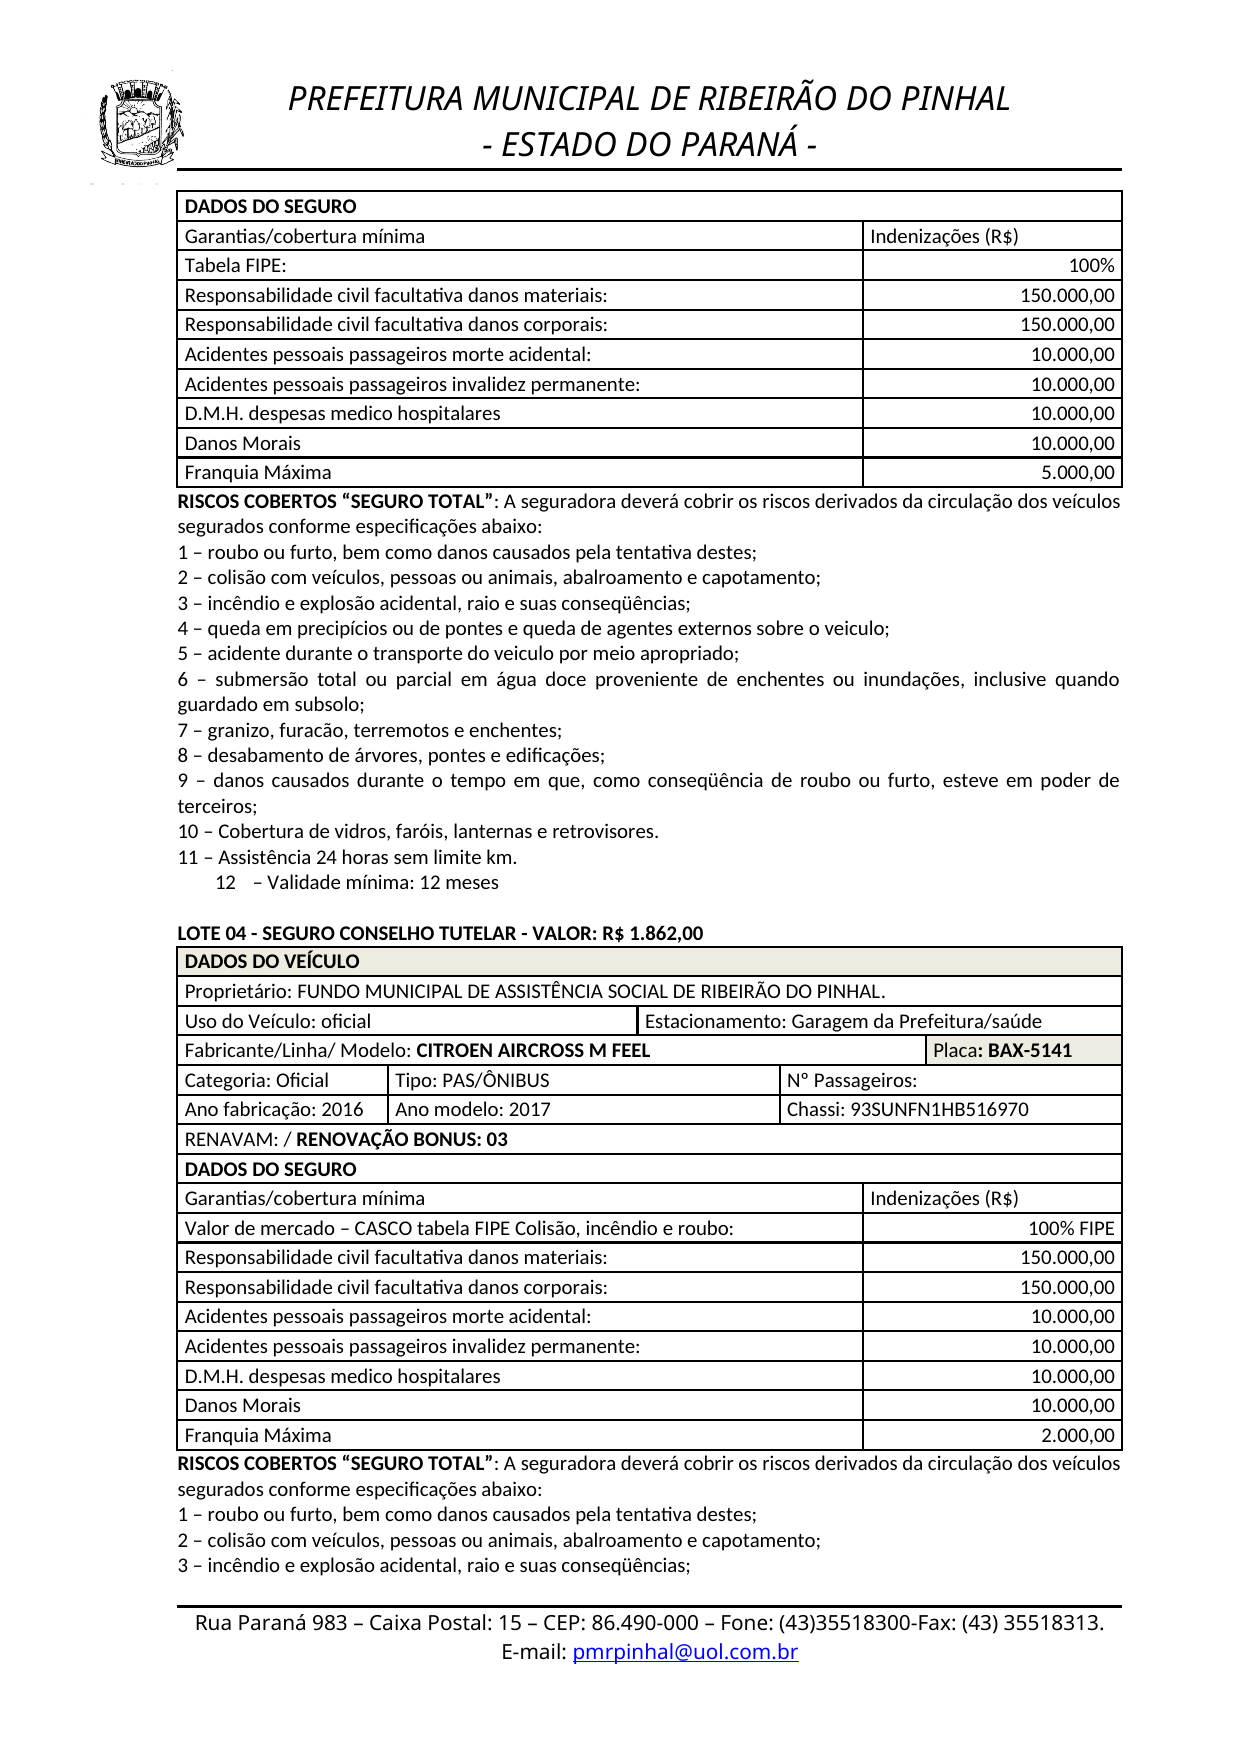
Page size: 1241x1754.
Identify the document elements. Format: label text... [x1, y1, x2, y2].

table_cell D.M.H. despesas medico hospitalares [178, 1362, 862, 1389]
table_cell 10.000,00 [864, 340, 1121, 368]
table_cell Tabela FIPE: [178, 251, 862, 279]
table_cell 100% FIPE [864, 1214, 1121, 1241]
table_cell Nº Passageiros: [781, 1066, 1121, 1093]
text 9 – danos causados durante o tempo em que, como conseqüência de roubo ou furto, esteve em poder de terceiros; [177, 768, 1122, 818]
table_cell Fabricante/Linha/ Modelo: CITROEN AIRCROSS M FEEL [178, 1036, 925, 1064]
table_cell Acidentes pessoais passageiros morte acidental: [178, 1303, 862, 1330]
table_cell 150.000,00 [864, 1273, 1121, 1301]
table_cell Danos Morais [178, 429, 862, 456]
table_cell 10.000,00 [864, 370, 1121, 397]
table_cell Acidentes pessoais passageiros invalidez permanente: [178, 1332, 862, 1360]
text 1 – roubo ou furto, bem como danos causados pela tentativa destes; [177, 1501, 1122, 1527]
table_cell Ano modelo: 2017 [389, 1096, 779, 1123]
text RISCOS COBERTOS “SEGURO TOTAL”: A seguradora deverá cobrir os riscos derivados da circulação dos veículos segurados conforme especificações abaixo: [177, 1451, 1122, 1501]
table_cell Responsabilidade civil facultativa danos materiais: [178, 1244, 862, 1271]
table_cell 10.000,00 [864, 399, 1121, 427]
text 6 – submersão total ou parcial em água doce proveniente de enchentes ou inundações, inclusive quando guardado em subsolo; [177, 666, 1122, 717]
text 8 – desabamento de árvores, pontes e edificações; [177, 742, 1122, 768]
text RISCOS COBERTOS “SEGURO TOTAL”: A seguradora deverá cobrir os riscos derivados da circulação dos veículos segurados conforme especificações abaixo: [177, 488, 1122, 539]
text 11 – Assistência 24 horas sem limite km. [177, 844, 1122, 869]
table_cell 10.000,00 [864, 1362, 1121, 1389]
text 2 – colisão com veículos, pessoas ou animais, abalroamento e capotamento; [177, 564, 1122, 590]
table_cell Tipo: PAS/ÔNIBUS [389, 1066, 779, 1093]
table_cell Uso do Veículo: oficial [178, 1007, 636, 1034]
table_cell DADOS DO SEGURO [178, 192, 1121, 220]
table_cell Responsabilidade civil facultativa danos materiais: [178, 281, 862, 308]
text 3 – incêndio e explosão acidental, raio e suas conseqüências; [177, 1552, 1122, 1578]
table_cell 10.000,00 [864, 1303, 1121, 1330]
text LOTE 04 - SEGURO CONSELHO TUTELAR - VALOR: R$ 1.862,00 [177, 920, 1122, 946]
table_cell Franquia Máxima [178, 459, 862, 486]
table_cell Indenizações (R$) [864, 1184, 1121, 1212]
table_header DADOS DO VEÍCULO [178, 948, 1121, 975]
table_cell 150.000,00 [864, 1244, 1121, 1271]
table_cell Valor de mercado – CASCO tabela FIPE Colisão, incêndio e roubo: [178, 1214, 862, 1241]
text 7 – granizo, furacão, terremotos e enchentes; [177, 717, 1122, 742]
table_cell Franquia Máxima [178, 1421, 862, 1448]
table_cell Indenizações (R$) [864, 222, 1121, 249]
table_cell Proprietário: FUNDO MUNICIPAL DE ASSISTÊNCIA SOCIAL DE RIBEIRÃO DO PINHAL. [178, 977, 1121, 1005]
picture [83, 65, 202, 185]
table_cell RENAVAM: / RENOVAÇÃO BONUS: 03 [178, 1125, 1121, 1153]
list – Validade mínima: 12 meses [215, 869, 1122, 895]
table_cell 5.000,00 [864, 459, 1121, 486]
table_cell Estacionamento: Garagem da Prefeitura/saúde [639, 1007, 1121, 1034]
table_cell Acidentes pessoais passageiros morte acidental: [178, 340, 862, 368]
table_cell Ano fabricação: 2016 [178, 1096, 387, 1123]
table_cell Chassi: 93SUNFN1HB516970 [781, 1096, 1121, 1123]
table_cell 150.000,00 [864, 281, 1121, 308]
table_cell 10.000,00 [864, 429, 1121, 456]
table_cell 150.000,00 [864, 311, 1121, 338]
text 10 – Cobertura de vidros, faróis, lanternas e retrovisores. [177, 818, 1122, 844]
table_cell D.M.H. despesas medico hospitalares [178, 399, 862, 427]
table_cell 10.000,00 [864, 1391, 1121, 1419]
table_cell 2.000,00 [864, 1421, 1121, 1448]
table_cell Garantias/cobertura mínima [178, 222, 862, 249]
table_cell Garantias/cobertura mínima [178, 1184, 862, 1212]
table_cell Responsabilidade civil facultativa danos corporais: [178, 1273, 862, 1301]
text 1 – roubo ou furto, bem como danos causados pela tentativa destes; [177, 539, 1122, 564]
text 3 – incêndio e explosão acidental, raio e suas conseqüências; [177, 590, 1122, 615]
text 5 – acidente durante o transporte do veiculo por meio apropriado; [177, 641, 1122, 666]
table_cell 100% [864, 251, 1121, 279]
table_cell Categoria: Oficial [178, 1066, 387, 1093]
table_cell DADOS DO SEGURO [178, 1155, 1121, 1182]
table_cell 10.000,00 [864, 1332, 1121, 1360]
table_cell Acidentes pessoais passageiros invalidez permanente: [178, 370, 862, 397]
text 4 – queda em precipícios ou de pontes e queda de agentes externos sobre o veiculo; [177, 615, 1122, 641]
table_cell Responsabilidade civil facultativa danos corporais: [178, 311, 862, 338]
table_cell Danos Morais [178, 1391, 862, 1419]
table_cell Placa: BAX-5141 [927, 1036, 1121, 1064]
text 2 – colisão com veículos, pessoas ou animais, abalroamento e capotamento; [177, 1527, 1122, 1552]
